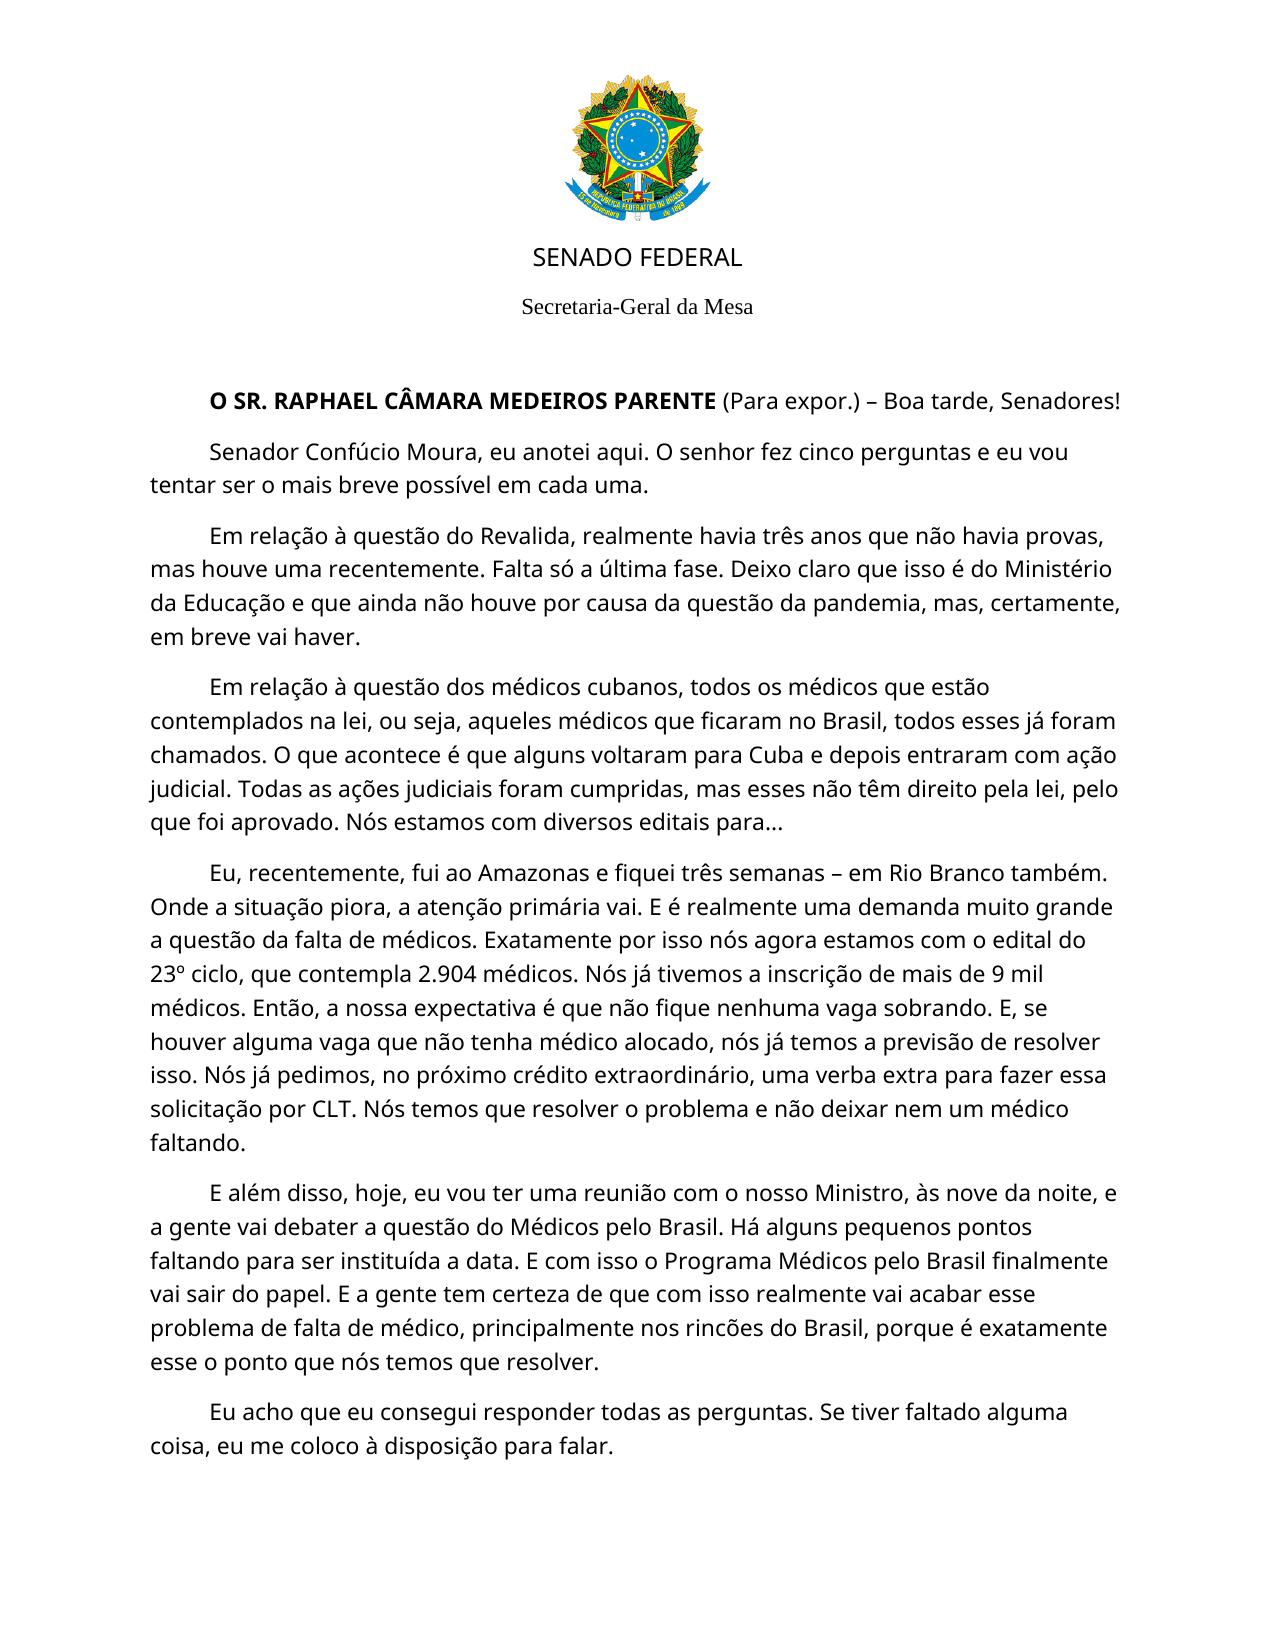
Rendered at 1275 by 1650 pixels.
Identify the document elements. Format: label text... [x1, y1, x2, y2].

text Em relação à questão do Revalida, realmente havia três anos que não havia provas, mas houve uma recentemente. Falta só a última fase. Deixo claro que isso é do Ministério da Educação e que ainda não houve por causa da questão da pandemia, mas, certamente, em breve vai haver. [150, 519, 1125, 652]
text O SR. RAPHAEL CÂMARA MEDEIROS PARENTE (Para expor.) – Boa tarde, Senadores! [150, 385, 1125, 416]
text Eu acho que eu consegui responder todas as perguntas. Se tiver faltado alguma coisa, eu me coloco à disposição para falar. [150, 1396, 1125, 1461]
text Senador Confúcio Moura, eu anotei aqui. O senhor fez cinco perguntas e eu vou tentar ser o mais breve possível em cada uma. [150, 435, 1125, 500]
text E além disso, hoje, eu vou ter uma reunião com o nosso Ministro, às nove da noite, e a gente vai debater a questão do Médicos pelo Brasil. Há alguns pequenos pontos faltando para ser instituída a data. E com isso o Programa Médicos pelo Brasil finalmente vai sair do papel. E a gente tem certeza de que com isso realmente vai acabar esse problema de falta de médico, principalmente nos rincões do Brasil, porque é exatamente esse o ponto que nós temos que resolver. [150, 1177, 1125, 1377]
text Em relação à questão dos médicos cubanos, todos os médicos que estão contemplados na lei, ou seja, aqueles médicos que ficaram no Brasil, todos esses já foram chamados. O que acontece é que alguns voltaram para Cuba e depois entraram com ação judicial. Todas as ações judiciais foram cumpridas, mas esses não têm direito pela lei, pelo que foi aprovado. Nós estamos com diversos editais para... [150, 671, 1125, 837]
text Eu, recentemente, fui ao Amazonas e fiquei três semanas – em Rio Branco também. Onde a situação piora, a atenção primária vai. E é realmente uma demanda muito grande a questão da falta de médicos. Exatamente por isso nós agora estamos com o edital do 23º ciclo, que contempla 2.904 médicos. Nós já tivemos a inscrição de mais de 9 mil médicos. Então, a nossa expectativa é que não fique nenhuma vaga sobrando. E, se houver alguma vaga que não tenha médico alocado, nós já temos a previsão de resolver isso. Nós já pedimos, no próximo crédito extraordinário, uma verba extra para fazer essa solicitação por CLT. Nós temos que resolver o problema e não deixar nem um médico faltando. [150, 857, 1125, 1158]
picture [564, 75, 711, 221]
